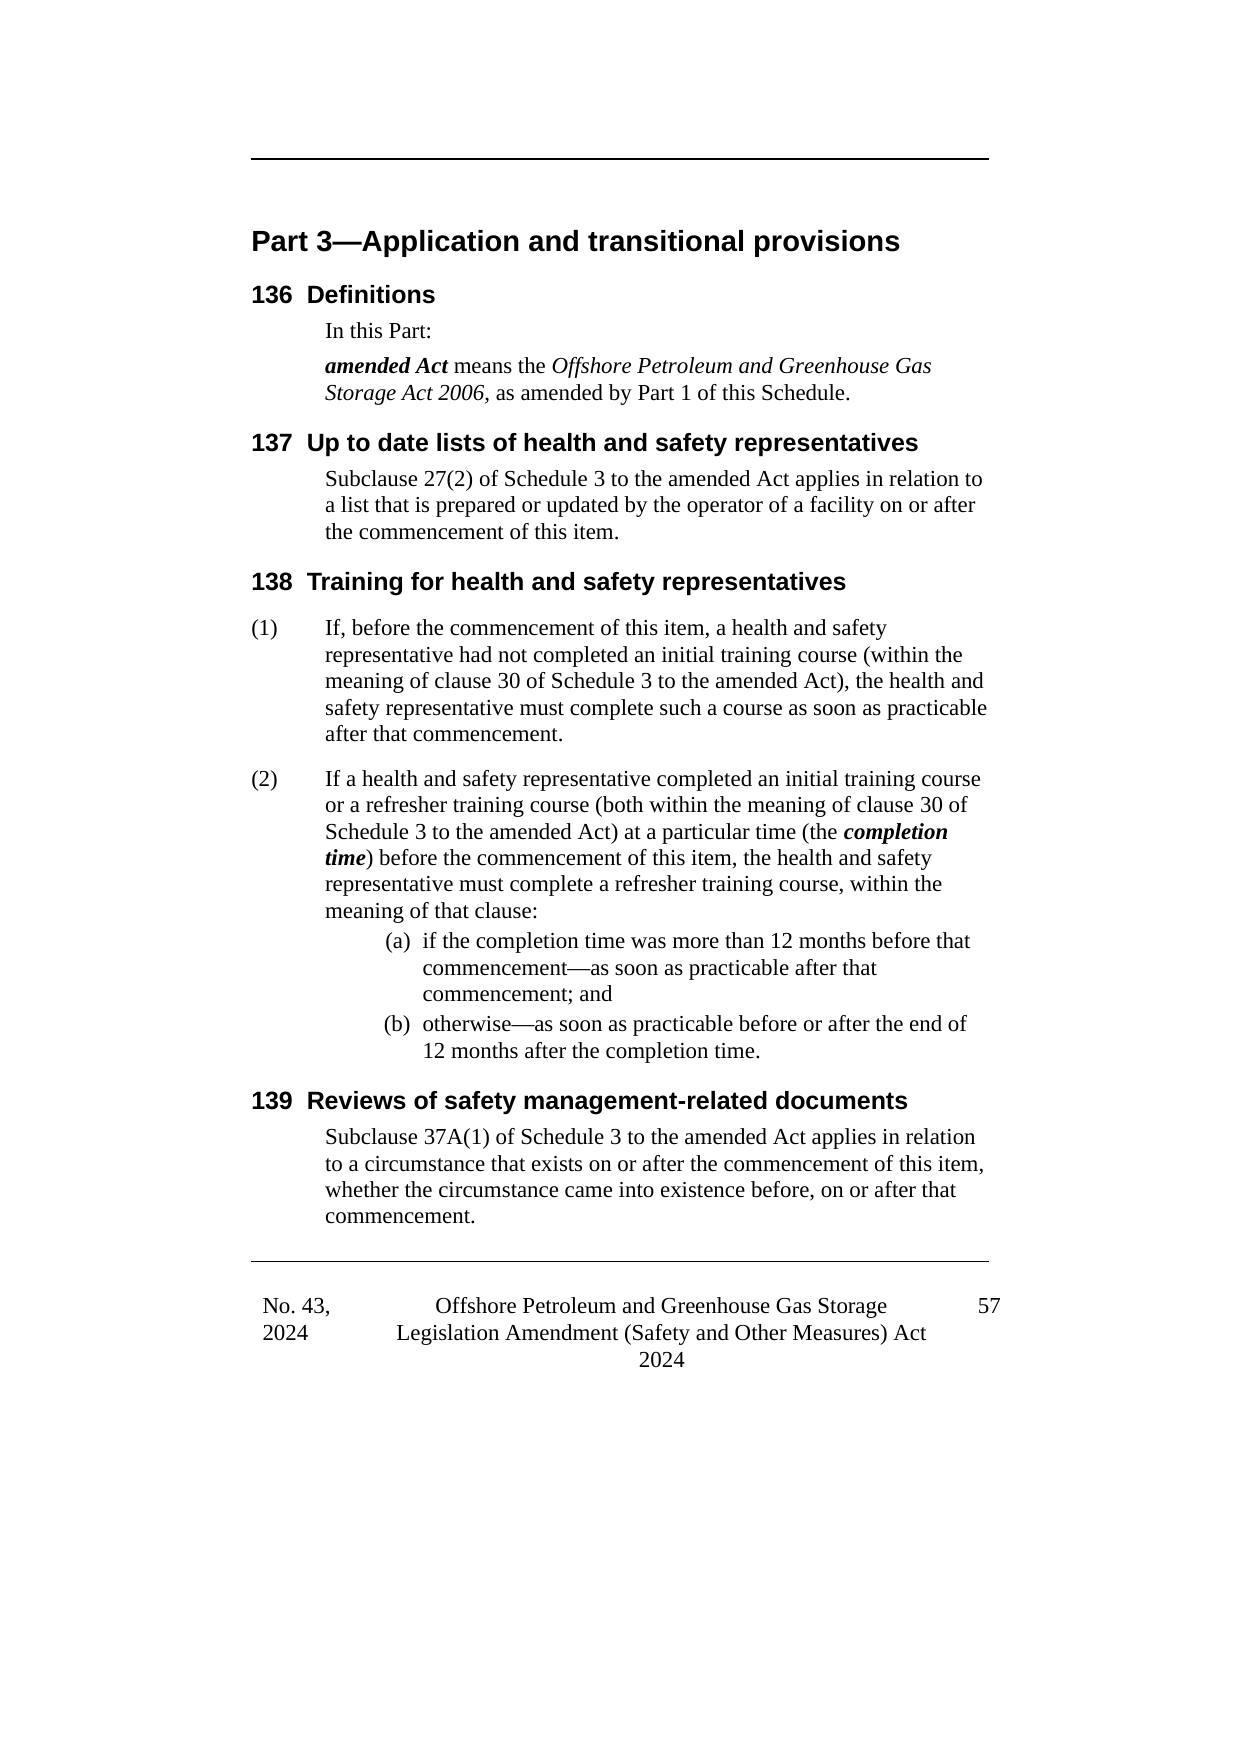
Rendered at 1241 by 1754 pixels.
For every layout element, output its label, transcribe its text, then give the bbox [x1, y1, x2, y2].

text 136 Definitions [251, 281, 989, 309]
text In this Part: [325, 318, 989, 344]
text Subclause 27(2) of Schedule 3 to the amended Act applies in relation to a list that is prepared or updated by the operator of a facility on or after the commencement of this item. [325, 465, 989, 544]
text 139 Reviews of safety management-related documents [251, 1086, 989, 1115]
text 137 Up to date lists of health and safety representatives [251, 428, 989, 457]
text Subclause 37A(1) of Schedule 3 to the amended Act applies in relation to a circumstance that exists on or after the commencement of this item, whether the circumstance came into existence before, on or after that commencement. [325, 1123, 989, 1229]
text amended Act means the Offshore Petroleum and Greenhouse Gas Storage Act 2006, as amended by Part 1 of this Schedule. [325, 352, 989, 405]
text (b) otherwise—as soon as practicable before or after the end of 12 months after the completion time. [251, 1011, 989, 1063]
text (a) if the completion time was more than 12 months before that commencement—as soon as practicable after that commencement; and [251, 927, 989, 1006]
text (2) If a health and safety representative completed an initial training course or a refresher training course (both within the meaning of clause 30 of Schedule 3 to the amended Act) at a particular time (the completion time) before the commencement of this item, the health and safety representative must complete a refresher training course, within the meaning of that clause: [251, 765, 989, 923]
text (1) If, before the commencement of this item, a health and safety representative had not completed an initial training course (within the meaning of clause 30 of Schedule 3 to the amended Act), the health and safety representative must complete such a course as soon as practicable after that commencement. [251, 614, 989, 746]
text 138 Training for health and safety representatives [251, 567, 989, 596]
text Part 3—Application and transitional provisions [251, 224, 989, 258]
